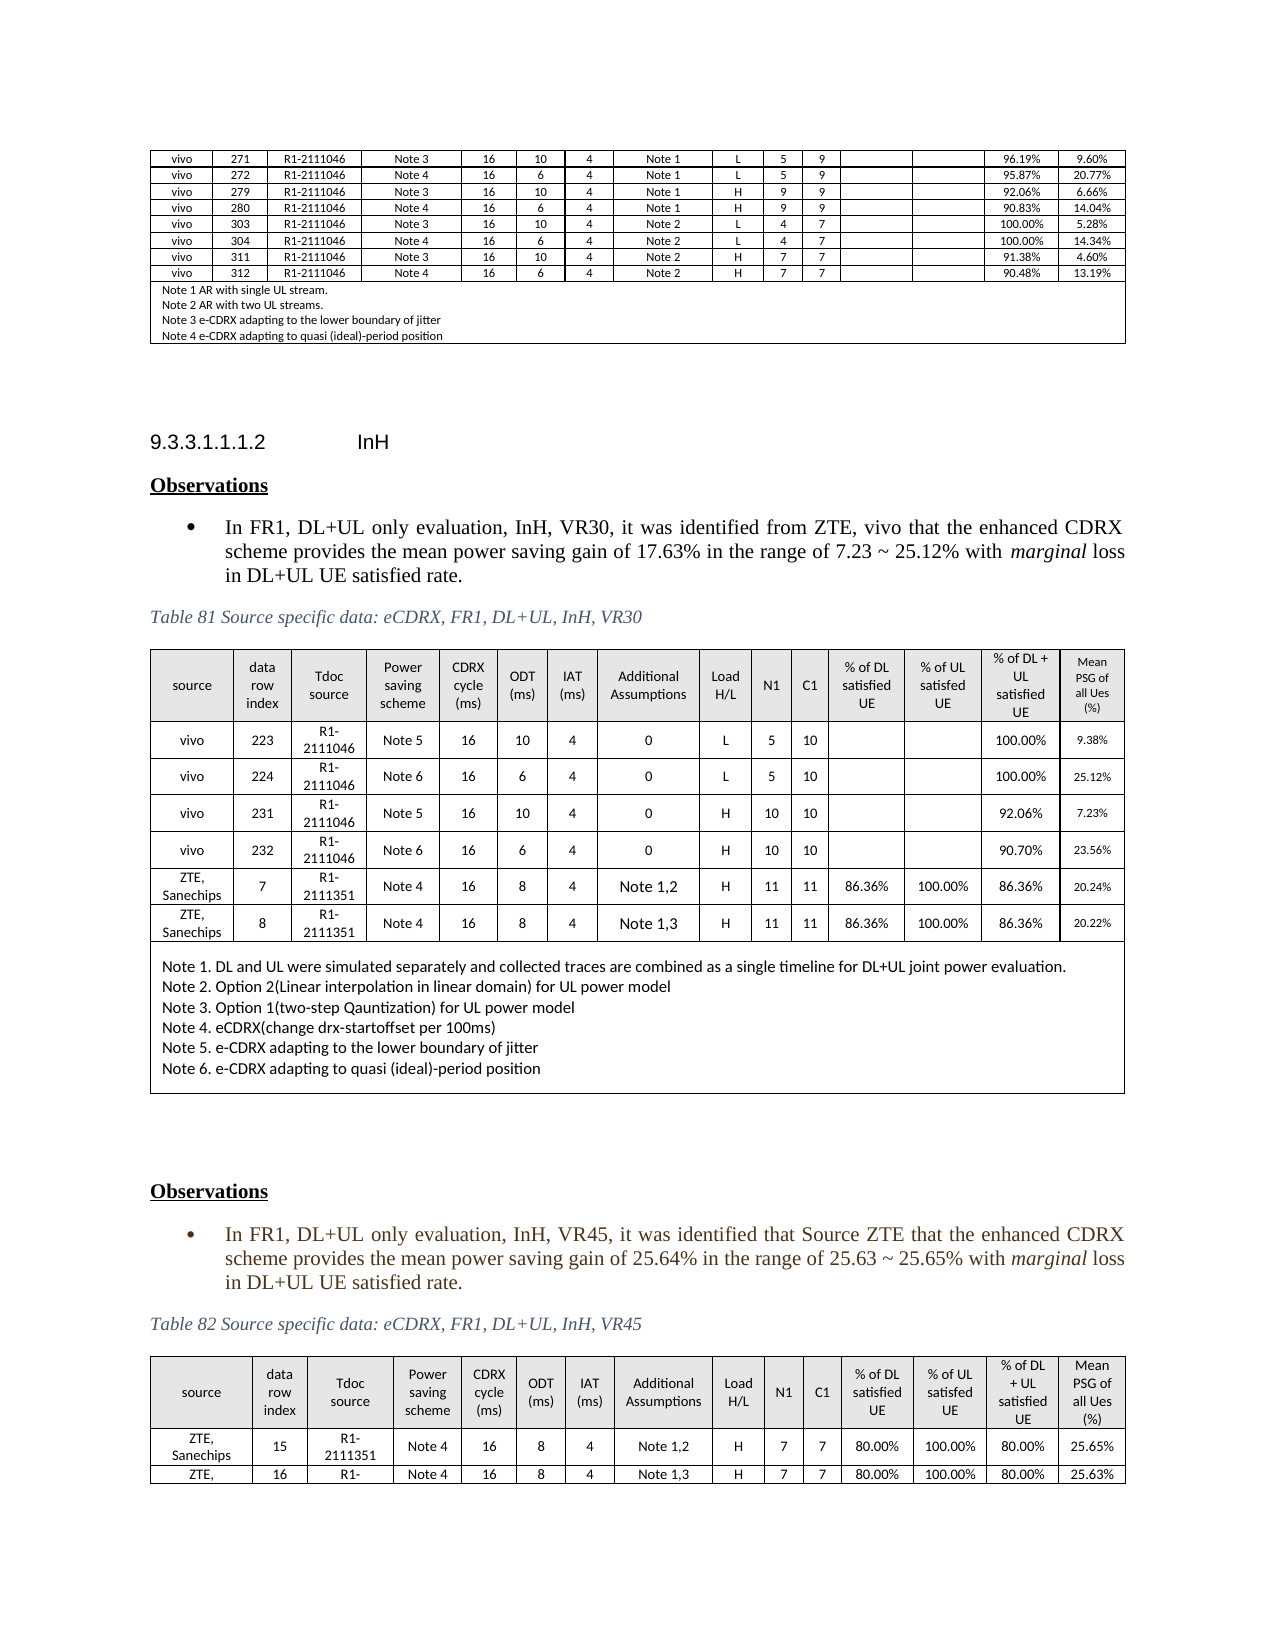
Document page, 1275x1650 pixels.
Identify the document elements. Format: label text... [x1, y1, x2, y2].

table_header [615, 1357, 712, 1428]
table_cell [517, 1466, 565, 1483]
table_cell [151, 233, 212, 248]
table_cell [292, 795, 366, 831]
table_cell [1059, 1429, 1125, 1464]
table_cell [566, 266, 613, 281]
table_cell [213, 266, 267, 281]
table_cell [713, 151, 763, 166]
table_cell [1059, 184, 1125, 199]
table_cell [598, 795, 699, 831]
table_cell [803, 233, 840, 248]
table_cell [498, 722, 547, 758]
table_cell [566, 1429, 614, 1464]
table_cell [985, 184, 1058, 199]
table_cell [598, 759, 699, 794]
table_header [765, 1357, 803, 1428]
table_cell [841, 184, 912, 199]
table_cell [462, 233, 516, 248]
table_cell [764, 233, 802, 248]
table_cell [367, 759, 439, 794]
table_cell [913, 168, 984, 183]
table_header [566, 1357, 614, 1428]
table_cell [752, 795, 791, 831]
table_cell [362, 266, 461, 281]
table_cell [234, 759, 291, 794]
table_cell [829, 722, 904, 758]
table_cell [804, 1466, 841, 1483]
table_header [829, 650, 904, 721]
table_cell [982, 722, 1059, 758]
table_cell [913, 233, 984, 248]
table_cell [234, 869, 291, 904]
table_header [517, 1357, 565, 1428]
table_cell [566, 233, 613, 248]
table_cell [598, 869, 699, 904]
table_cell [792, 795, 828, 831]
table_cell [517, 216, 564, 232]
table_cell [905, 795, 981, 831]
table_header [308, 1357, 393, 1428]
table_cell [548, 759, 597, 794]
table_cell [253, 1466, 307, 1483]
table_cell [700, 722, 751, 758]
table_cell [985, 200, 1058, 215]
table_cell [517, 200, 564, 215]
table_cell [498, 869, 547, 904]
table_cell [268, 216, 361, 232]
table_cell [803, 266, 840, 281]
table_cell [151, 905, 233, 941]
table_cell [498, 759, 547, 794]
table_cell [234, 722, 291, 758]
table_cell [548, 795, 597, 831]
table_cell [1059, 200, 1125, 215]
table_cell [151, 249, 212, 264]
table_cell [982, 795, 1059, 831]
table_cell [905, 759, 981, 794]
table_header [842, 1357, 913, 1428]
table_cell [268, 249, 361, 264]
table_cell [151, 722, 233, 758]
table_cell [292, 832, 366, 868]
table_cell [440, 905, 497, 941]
subtitle InH [150, 430, 1125, 454]
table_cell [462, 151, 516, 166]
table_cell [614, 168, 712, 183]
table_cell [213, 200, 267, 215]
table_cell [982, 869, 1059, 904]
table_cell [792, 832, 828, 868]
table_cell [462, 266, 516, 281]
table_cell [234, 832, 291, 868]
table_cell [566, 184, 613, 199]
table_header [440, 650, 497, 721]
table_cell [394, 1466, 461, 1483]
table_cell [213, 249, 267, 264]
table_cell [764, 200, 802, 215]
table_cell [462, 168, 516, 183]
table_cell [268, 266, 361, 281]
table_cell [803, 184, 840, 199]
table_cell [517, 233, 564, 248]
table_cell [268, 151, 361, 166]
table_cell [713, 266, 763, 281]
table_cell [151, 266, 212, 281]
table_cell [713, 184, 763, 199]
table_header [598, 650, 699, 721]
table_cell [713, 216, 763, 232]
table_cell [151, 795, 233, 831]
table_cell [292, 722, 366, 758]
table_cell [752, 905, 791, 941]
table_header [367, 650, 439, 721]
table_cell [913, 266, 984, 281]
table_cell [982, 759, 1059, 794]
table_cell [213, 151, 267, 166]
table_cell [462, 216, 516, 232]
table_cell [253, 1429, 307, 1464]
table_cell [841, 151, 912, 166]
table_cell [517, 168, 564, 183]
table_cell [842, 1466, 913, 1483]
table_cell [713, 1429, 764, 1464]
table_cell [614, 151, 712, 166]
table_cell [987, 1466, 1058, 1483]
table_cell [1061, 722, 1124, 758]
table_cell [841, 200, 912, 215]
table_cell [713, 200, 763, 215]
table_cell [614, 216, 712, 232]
list In FR1, DL+UL only evaluation, InH, VR45, it was identified that Source ZTE that the enhanced CDRX scheme provides the mean power saving gain of 25.64% in the range of 25.63 ~ 25.65% with marginal loss in DL+UL UE satisfied rate. [187, 1222, 1125, 1294]
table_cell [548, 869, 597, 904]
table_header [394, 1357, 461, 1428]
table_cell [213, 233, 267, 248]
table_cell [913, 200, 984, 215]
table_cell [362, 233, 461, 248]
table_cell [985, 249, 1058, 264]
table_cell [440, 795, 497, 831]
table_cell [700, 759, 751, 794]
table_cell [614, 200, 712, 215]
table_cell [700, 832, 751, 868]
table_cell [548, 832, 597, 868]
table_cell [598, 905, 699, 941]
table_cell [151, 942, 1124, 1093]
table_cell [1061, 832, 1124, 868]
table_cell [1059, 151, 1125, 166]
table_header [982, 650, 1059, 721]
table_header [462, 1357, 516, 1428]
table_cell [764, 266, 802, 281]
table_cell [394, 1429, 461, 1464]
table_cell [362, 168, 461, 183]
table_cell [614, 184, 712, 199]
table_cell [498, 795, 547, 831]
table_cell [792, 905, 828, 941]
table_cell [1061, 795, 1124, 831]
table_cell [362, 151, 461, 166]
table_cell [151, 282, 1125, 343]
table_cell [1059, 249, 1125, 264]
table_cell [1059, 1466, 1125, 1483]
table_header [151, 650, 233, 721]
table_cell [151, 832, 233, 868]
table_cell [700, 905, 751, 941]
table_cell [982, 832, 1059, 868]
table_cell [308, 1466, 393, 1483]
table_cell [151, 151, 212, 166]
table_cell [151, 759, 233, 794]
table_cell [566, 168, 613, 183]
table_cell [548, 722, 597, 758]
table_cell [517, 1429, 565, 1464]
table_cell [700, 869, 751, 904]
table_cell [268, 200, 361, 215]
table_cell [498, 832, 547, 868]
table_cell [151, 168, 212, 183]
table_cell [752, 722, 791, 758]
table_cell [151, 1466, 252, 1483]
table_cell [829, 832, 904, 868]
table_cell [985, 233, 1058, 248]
text Observations [150, 1179, 1125, 1203]
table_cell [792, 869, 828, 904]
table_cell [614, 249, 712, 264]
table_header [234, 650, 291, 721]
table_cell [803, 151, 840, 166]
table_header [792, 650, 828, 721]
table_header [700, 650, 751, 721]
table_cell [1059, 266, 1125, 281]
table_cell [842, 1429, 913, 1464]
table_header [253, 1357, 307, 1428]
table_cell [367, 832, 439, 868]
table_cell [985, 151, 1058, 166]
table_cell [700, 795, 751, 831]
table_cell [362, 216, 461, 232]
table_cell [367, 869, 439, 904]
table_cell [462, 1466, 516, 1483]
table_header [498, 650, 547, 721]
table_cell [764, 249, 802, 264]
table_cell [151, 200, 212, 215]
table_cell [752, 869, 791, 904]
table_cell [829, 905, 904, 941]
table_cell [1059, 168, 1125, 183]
text Table 82 Source specific data: eCDRX, FR1, DL+UL, InH, VR45 [150, 1313, 1125, 1335]
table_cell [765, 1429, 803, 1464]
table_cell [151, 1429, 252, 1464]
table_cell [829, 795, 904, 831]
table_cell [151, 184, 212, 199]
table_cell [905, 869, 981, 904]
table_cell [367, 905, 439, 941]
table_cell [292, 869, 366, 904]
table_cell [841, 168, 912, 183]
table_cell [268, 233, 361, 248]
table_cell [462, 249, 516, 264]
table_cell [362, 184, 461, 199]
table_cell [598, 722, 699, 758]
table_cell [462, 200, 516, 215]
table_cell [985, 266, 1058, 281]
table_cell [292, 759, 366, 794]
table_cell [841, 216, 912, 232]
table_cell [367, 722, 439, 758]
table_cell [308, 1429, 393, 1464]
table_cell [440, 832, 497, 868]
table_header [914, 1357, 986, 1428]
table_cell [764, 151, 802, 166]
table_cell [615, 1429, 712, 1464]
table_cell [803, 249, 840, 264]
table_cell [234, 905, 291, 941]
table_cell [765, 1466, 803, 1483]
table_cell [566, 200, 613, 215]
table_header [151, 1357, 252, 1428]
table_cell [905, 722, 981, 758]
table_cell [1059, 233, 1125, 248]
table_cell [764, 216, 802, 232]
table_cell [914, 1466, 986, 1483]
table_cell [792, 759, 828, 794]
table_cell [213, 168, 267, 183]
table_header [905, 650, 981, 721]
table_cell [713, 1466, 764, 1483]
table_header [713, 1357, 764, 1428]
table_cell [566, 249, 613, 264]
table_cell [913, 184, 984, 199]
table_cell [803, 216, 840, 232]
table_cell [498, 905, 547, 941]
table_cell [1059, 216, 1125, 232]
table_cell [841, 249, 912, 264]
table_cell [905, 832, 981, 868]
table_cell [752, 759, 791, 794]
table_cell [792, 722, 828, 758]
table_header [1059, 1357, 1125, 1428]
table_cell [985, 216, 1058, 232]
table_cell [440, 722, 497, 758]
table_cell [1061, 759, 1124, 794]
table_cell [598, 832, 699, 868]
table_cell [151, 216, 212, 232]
text Table 81 Source specific data: eCDRX, FR1, DL+UL, InH, VR30 [150, 606, 1125, 628]
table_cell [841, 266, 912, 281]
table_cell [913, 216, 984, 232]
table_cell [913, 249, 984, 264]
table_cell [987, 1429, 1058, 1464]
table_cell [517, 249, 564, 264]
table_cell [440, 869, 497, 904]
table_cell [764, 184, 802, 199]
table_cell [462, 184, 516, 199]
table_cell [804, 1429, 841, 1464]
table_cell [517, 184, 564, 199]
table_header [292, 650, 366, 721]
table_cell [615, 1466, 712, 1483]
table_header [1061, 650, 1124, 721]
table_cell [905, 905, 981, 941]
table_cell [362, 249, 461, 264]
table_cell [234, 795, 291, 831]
list In FR1, DL+UL only evaluation, InH, VR30, it was identified from ZTE, vivo that the enhanced CDRX scheme provides the mean power saving gain of 17.63% in the range of 7.23 ~ 25.12% with marginal loss in DL+UL UE satisfied rate. [187, 515, 1125, 587]
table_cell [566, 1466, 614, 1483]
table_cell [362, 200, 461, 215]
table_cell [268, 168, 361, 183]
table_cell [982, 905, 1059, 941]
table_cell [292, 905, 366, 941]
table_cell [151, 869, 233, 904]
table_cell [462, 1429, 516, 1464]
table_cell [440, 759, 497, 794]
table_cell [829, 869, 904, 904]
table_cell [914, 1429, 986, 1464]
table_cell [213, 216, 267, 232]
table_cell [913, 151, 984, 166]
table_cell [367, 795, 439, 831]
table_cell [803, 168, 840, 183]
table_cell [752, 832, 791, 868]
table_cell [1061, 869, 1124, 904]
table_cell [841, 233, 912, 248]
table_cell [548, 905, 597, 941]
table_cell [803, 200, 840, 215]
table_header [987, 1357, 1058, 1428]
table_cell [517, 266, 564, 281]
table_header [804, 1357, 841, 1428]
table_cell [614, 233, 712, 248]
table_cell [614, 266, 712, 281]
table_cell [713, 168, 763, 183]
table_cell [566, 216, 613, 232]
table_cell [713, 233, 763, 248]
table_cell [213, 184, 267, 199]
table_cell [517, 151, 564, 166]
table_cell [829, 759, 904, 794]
text Observations [150, 472, 1125, 497]
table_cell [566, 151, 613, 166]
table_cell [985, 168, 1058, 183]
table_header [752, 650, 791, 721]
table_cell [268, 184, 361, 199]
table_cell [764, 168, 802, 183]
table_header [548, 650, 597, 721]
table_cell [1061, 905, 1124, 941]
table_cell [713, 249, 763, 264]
